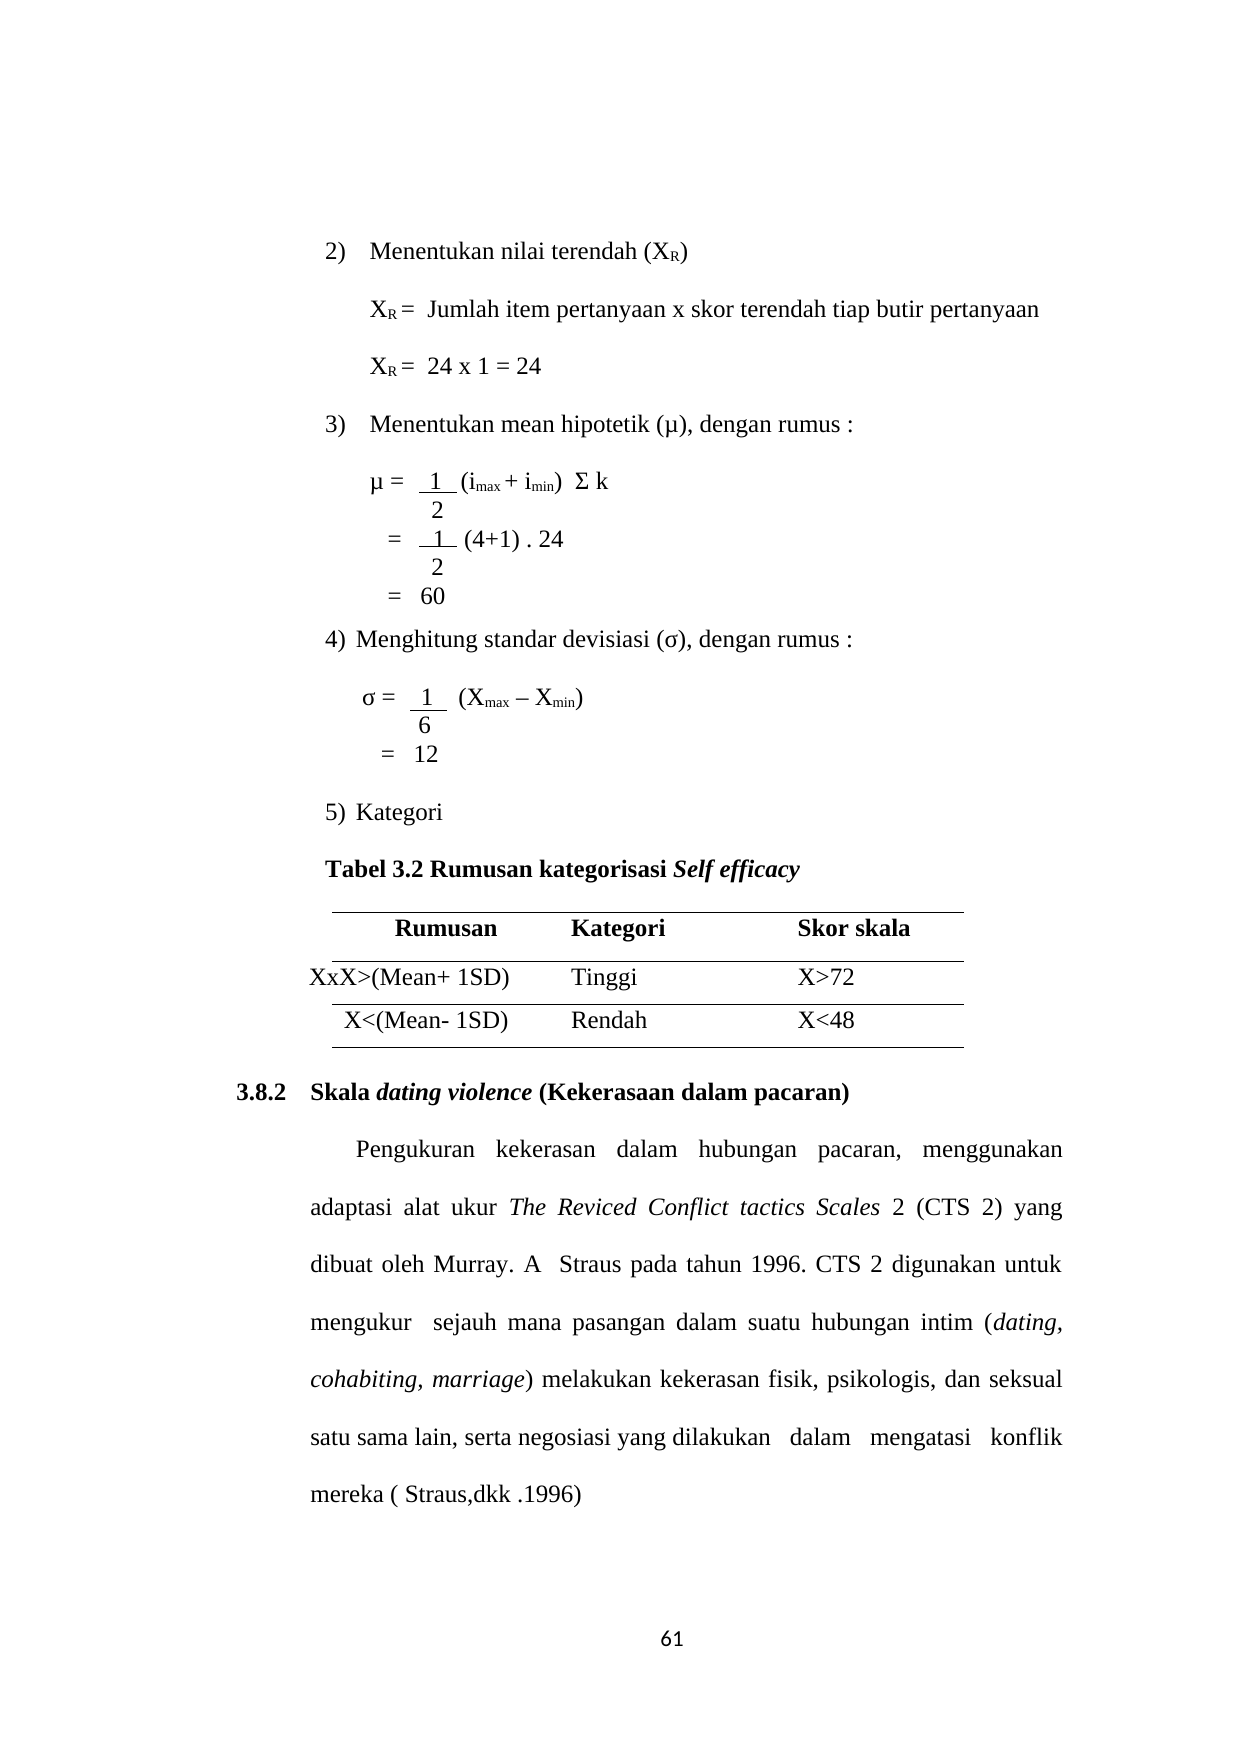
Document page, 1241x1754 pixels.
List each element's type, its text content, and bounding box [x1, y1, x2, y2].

table_header Kategori [560, 913, 786, 961]
list 2 [325, 552, 1063, 581]
list = 12 [281, 739, 1063, 768]
list σ = 1 (Xmax – Xmin) [281, 682, 1063, 711]
list Skala dating violence (Kekerasaan dalam pacaran) [236, 1077, 1063, 1106]
table_cell X<(Mean- 1SD) [332, 1005, 559, 1047]
table_cell X<48 [786, 1005, 964, 1047]
table_cell Rendah [560, 1005, 786, 1047]
text = 60 [325, 581, 1063, 610]
list Tabel 3.2 Rumusan kategorisasi Self efficacy [325, 854, 1063, 883]
list 2 [325, 495, 1063, 524]
list XR = 24 x 1 = 24 [325, 351, 1063, 380]
list Menghitung standar devisiasi (σ), dengan rumus : [281, 624, 1063, 653]
table_cell Tinggi [560, 962, 786, 1004]
list XR = Jumlah item pertanyaan x skor terendah tiap butir pertanyaan [325, 294, 1063, 322]
text = 1 (4+1) . 24 [325, 524, 1063, 552]
list Kategori [281, 797, 1063, 826]
table_cell XxX>(Mean+ 1SD) [340, 962, 559, 1004]
table_header Rumusan [332, 913, 559, 961]
list Menentukan nilai terendah (XR) [325, 236, 1063, 265]
table_header Skor skala [786, 913, 964, 961]
list Menentukan mean hipotetik (µ), dengan rumus : [325, 409, 1063, 437]
list µ = 1 (imax + imin) Σ k [325, 466, 1063, 495]
list Pengukuran kekerasan dalam hubungan pacaran, menggunakan adaptasi alat ukur The Reviced Conflict tactics Scales 2 (CTS 2) yang dibuat oleh Murray. A Straus pada tahun 1996. CTS 2 digunakan untuk mengukur sejauh mana pasangan dalam suatu hubungan intim (dating, cohabiting, marriage) melakukan kekerasan fisik, psikologis, dan seksual satu sama lain, serta negosiasi yang dilakukan dalam mengatasi konflik mereka ( Straus,dkk .1996) [310, 1134, 1063, 1508]
table_cell X>72 [786, 962, 964, 1004]
list 6 [281, 711, 1063, 739]
